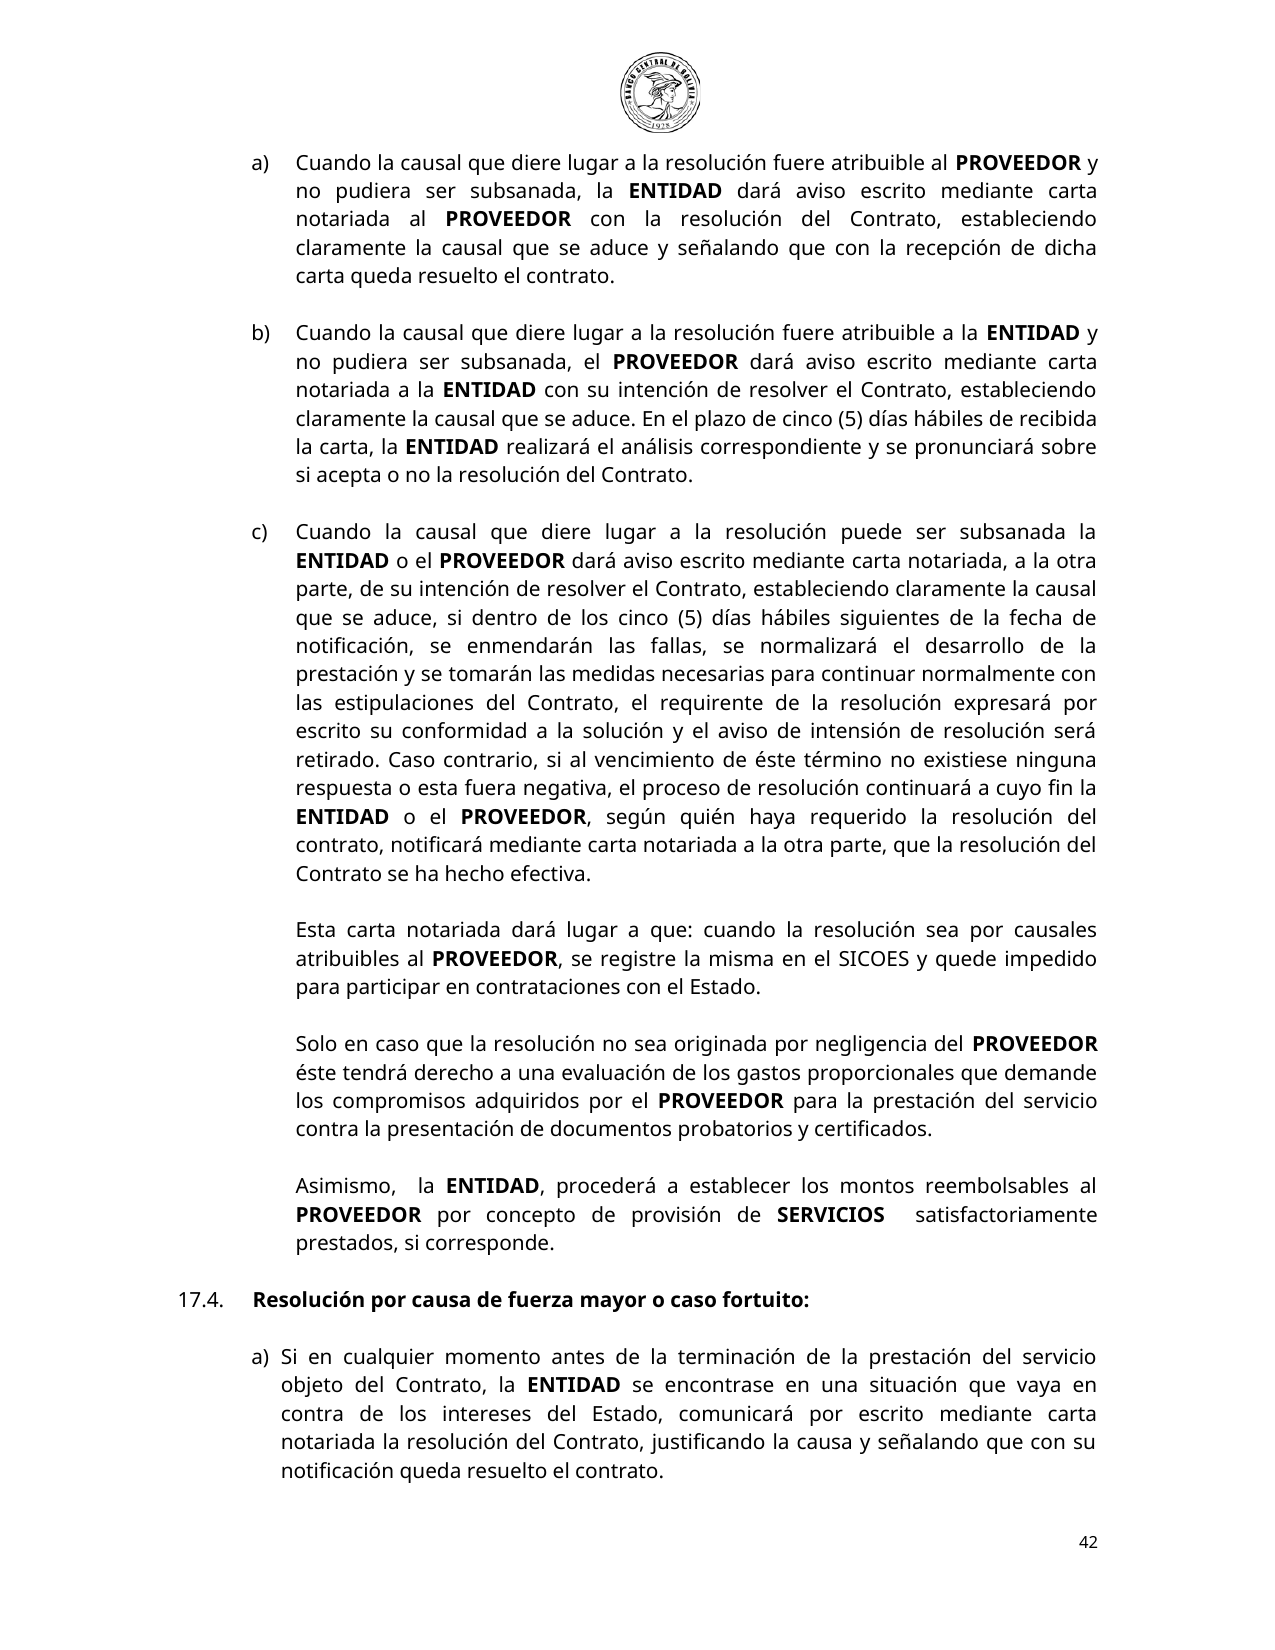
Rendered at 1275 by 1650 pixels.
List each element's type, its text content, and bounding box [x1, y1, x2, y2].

text Esta carta notariada dará lugar a que: cuando la resolución sea por causales atribuibles al PROVEEDOR, se registre la misma en el SICOES y quede impedido para participar en contrataciones con el Estado. [295, 916, 1098, 1001]
picture [620, 52, 700, 133]
list Si en cualquier momento antes de la terminación de la prestación del servicio objeto del Contrato, la ENTIDAD se encontrase en una situación que vaya en contra de los intereses del Estado, comunicará por escrito mediante carta notariada la resolución del Contrato, justificando la causa y señalando que con su notificación queda resuelto el contrato. [251, 1342, 1098, 1484]
list Cuando la causal que diere lugar a la resolución fuere atribuible a la ENTIDAD y no pudiera ser subsanada, el PROVEEDOR dará aviso escrito mediante carta notariada a la ENTIDAD con su intención de resolver el Contrato, estableciendo claramente la causal que se aduce. En el plazo de cinco (5) días hábiles de recibida la carta, la ENTIDAD realizará el análisis correspondiente y se pronunciará sobre si acepta o no la resolución del Contrato. [251, 318, 1098, 489]
list Resolución por causa de fuerza mayor o caso fortuito: [177, 1285, 1098, 1314]
text Solo en caso que la resolución no sea originada por negligencia del PROVEEDOR éste tendrá derecho a una evaluación de los gastos proporcionales que demande los compromisos adquiridos por el PROVEEDOR para la prestación del servicio contra la presentación de documentos probatorios y certificados. [295, 1029, 1098, 1143]
list Cuando la causal que diere lugar a la resolución fuere atribuible al PROVEEDOR y no pudiera ser subsanada, la ENTIDAD dará aviso escrito mediante carta notariada al PROVEEDOR con la resolución del Contrato, estableciendo claramente la causal que se aduce y señalando que con la recepción de dicha carta queda resuelto el contrato. [251, 148, 1098, 290]
list Cuando la causal que diere lugar a la resolución puede ser subsanada la ENTIDAD o el PROVEEDOR dará aviso escrito mediante carta notariada, a la otra parte, de su intención de resolver el Contrato, estableciendo claramente la causal que se aduce, si dentro de los cinco (5) días hábiles siguientes de la fecha de notificación, se enmendarán las fallas, se normalizará el desarrollo de la prestación y se tomarán las medidas necesarias para continuar normalmente con las estipulaciones del Contrato, el requirente de la resolución expresará por escrito su conformidad a la solución y el aviso de intensión de resolución será retirado. Caso contrario, si al vencimiento de éste término no existiese ninguna respuesta o esta fuera negativa, el proceso de resolución continuará a cuyo fin la ENTIDAD o el PROVEEDOR, según quién haya requerido la resolución del contrato, notificará mediante carta notariada a la otra parte, que la resolución del Contrato se ha hecho efectiva. [251, 517, 1098, 887]
text Asimismo, la ENTIDAD, procederá a establecer los montos reembolsables al PROVEEDOR por concepto de provisión de SERVICIOS satisfactoriamente prestados, si corresponde. [295, 1171, 1098, 1257]
